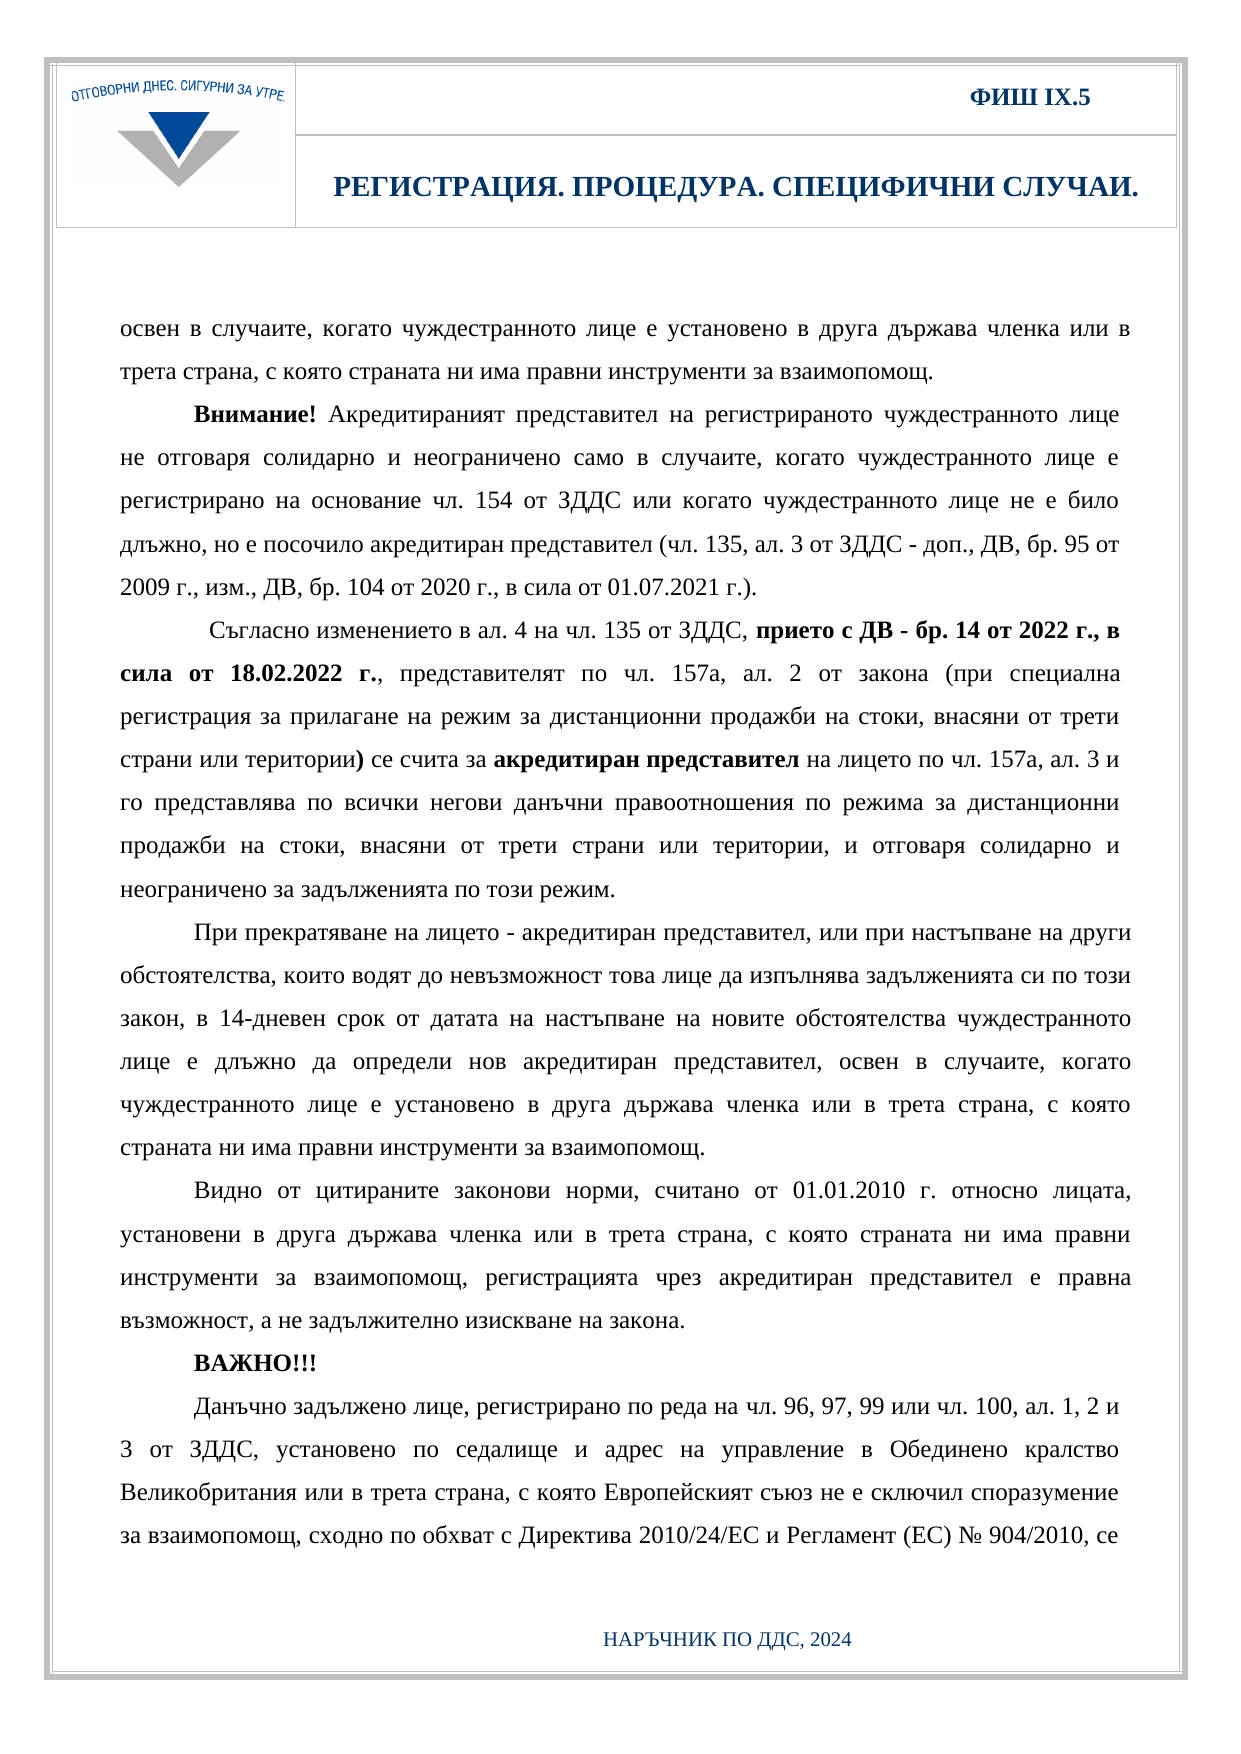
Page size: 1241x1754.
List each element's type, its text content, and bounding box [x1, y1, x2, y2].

text Внимание! Акредитираният представител на регистрираното чуждестранното лице не отговаря солидарно и неограничено само в случаите, когато чуждестранното лице е регистрирано на основание чл. 154 от ЗДДС или когато чуждестранното лице не е било длъжно, но е посочило акредитиран представител (чл. 135, ал. 3 от ЗДДС - доп., ДВ, бр. 95 от 2009 г., изм., ДВ, бр. 104 от 2020 г., в сила от 01.07.2021 г.). [120, 399, 1120, 601]
picture [71, 80, 285, 187]
text Съгласно изменението в ал. 4 на чл. 135 от ЗДДС, прието с ДВ - бр. 14 от 2022 г., в сила от 18.02.2022 г., представителят по чл. 157а, ал. 2 от закона (при специална регистрация за прилагане на режим за дистанционни продажби на стоки, внасяни от трети страни или територии) се счита за акредитиран представител на лицето по чл. 157а, ал. 3 и го представлява по всички негови данъчни правоотношения по режима за дистанционни продажби на стоки, внасяни от трети страни или територии, и отговаря солидарно и неограничено за задълженията по този режим. [120, 615, 1120, 902]
text Видно от цитираните законови норми, считано от 01.01.2010 г. относно лицата, установени в друга държава членка или в трета страна, с която страната ни има правни инструменти за взаимопомощ, регистрацията чрез акредитиран представител е правна възможност, а не задължително изискване на закона. [120, 1176, 1132, 1334]
text При прекратяване на лицето - акредитиран представител, или при настъпване на други обстоятелства, които водят до невъзможност това лице да изпълнява задълженията си по този закон, в 14-дневен срок от датата на настъпване на новите обстоятелства чуждестранното лице е длъжно да определи нов акредитиран представител, освен в случаите, когато чуждестранното лице е установено в друга държава членка или в трета страна, с която страната ни има правни инструменти за взаимопомощ. [120, 917, 1132, 1161]
text ВАЖНО!!! [120, 1348, 1120, 1377]
